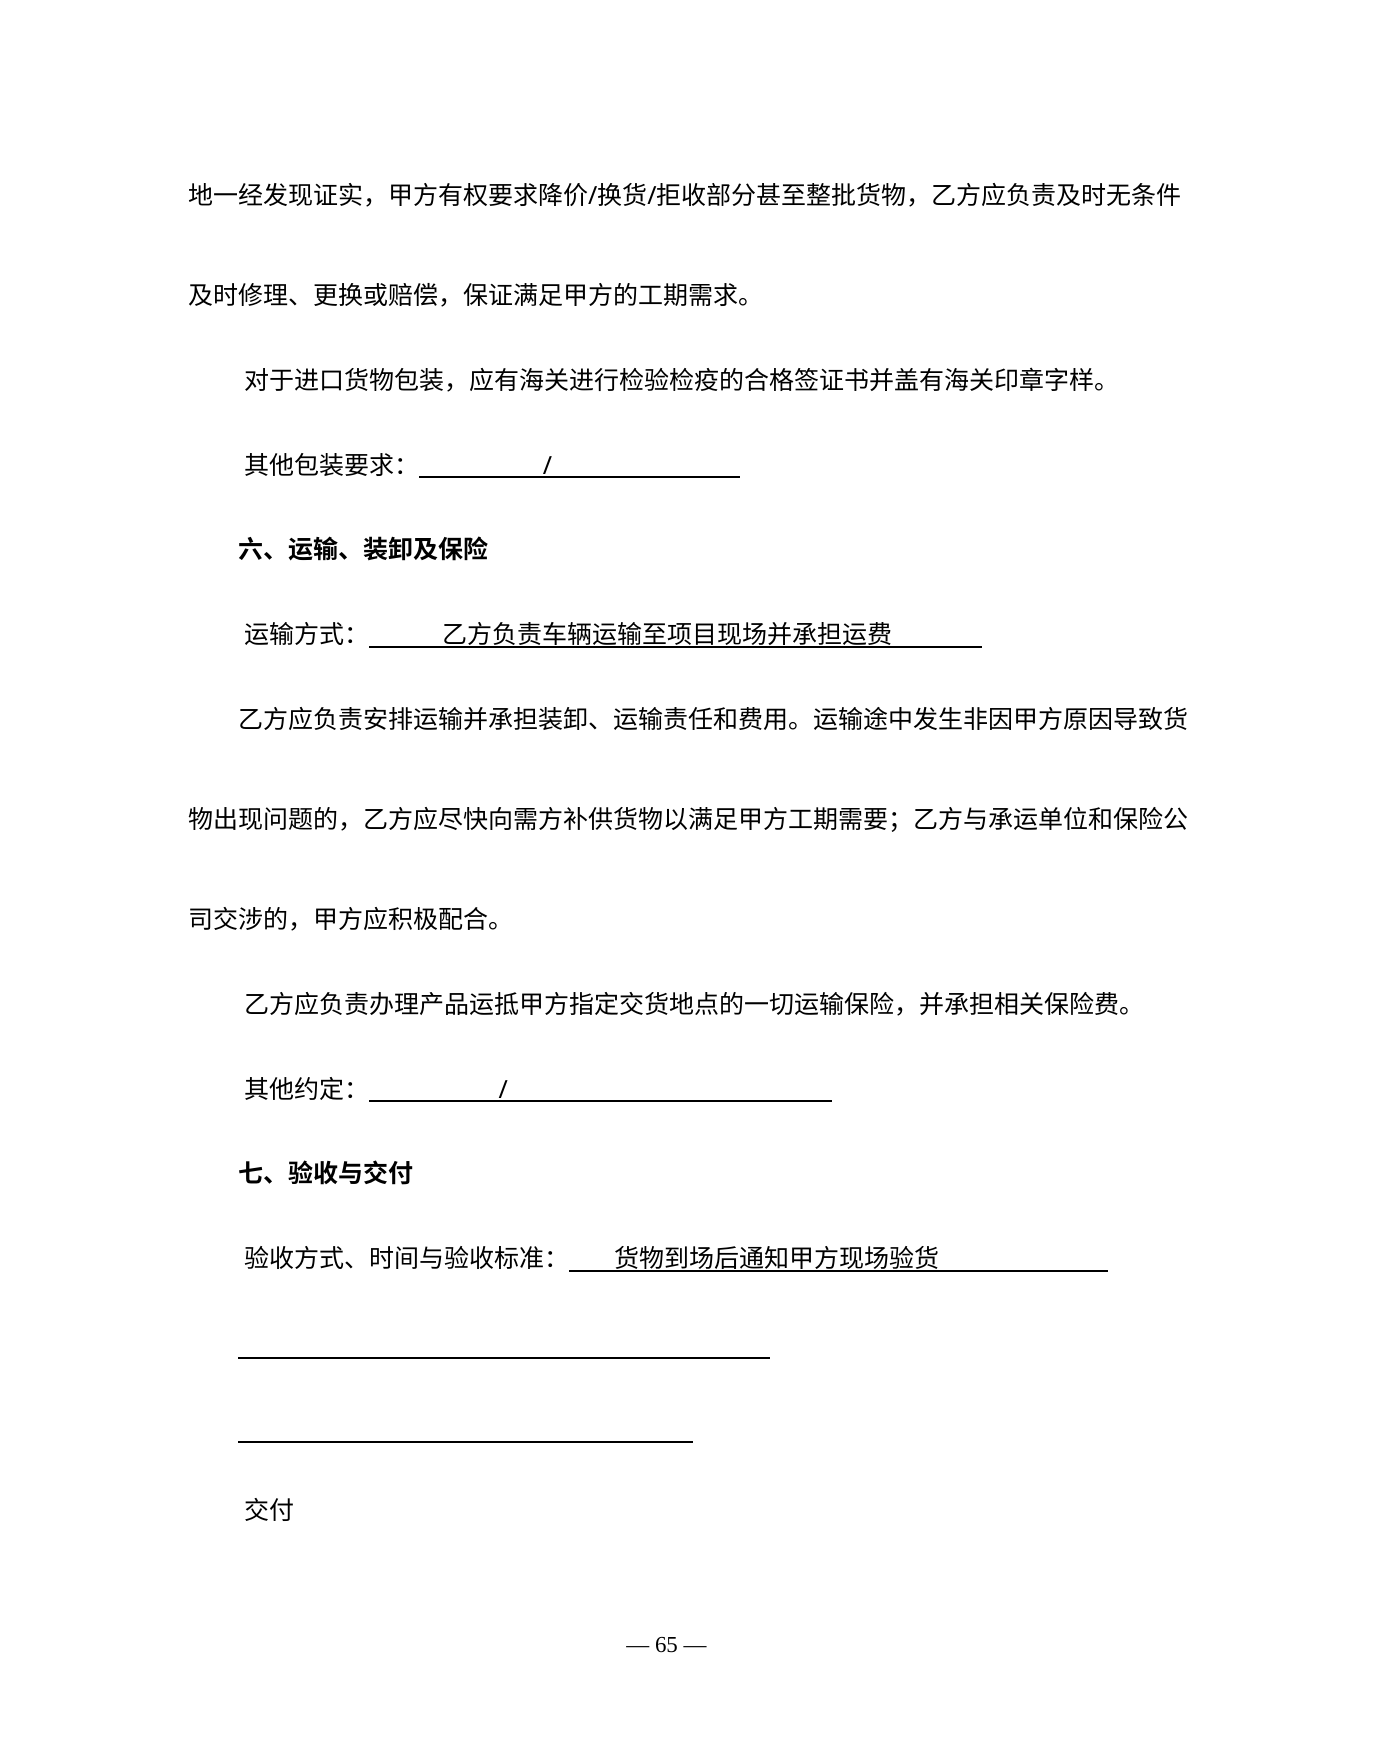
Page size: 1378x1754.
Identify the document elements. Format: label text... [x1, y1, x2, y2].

text 七、验收与交付 [188, 1139, 1190, 1205]
text 验收方式、时间与验收标准： 货物到场后通知甲方现场验货 [188, 1223, 1190, 1290]
text 其他约定： / [188, 1054, 1190, 1121]
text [188, 160, 1190, 327]
text 乙方应负责办理产品运抵甲方指定交货地点的一切运输保险，并承担相关保险费。 [188, 969, 1190, 1036]
text 其他包装要求： / [188, 430, 1190, 497]
text 对于进口货物包装，应有海关进行检验检疫的合格签证书并盖有海关印章字样。 [188, 345, 1190, 412]
text 乙方应负责安排运输并承担装卸、运输责任和费用。运输途中发生非因甲方原因导致货物出现问题的，乙方应尽快向需方补供货物以满足甲方工期需要；乙方与承运单位和保险公司交涉的，甲方应积极配合。 [188, 684, 1190, 951]
text 六、运输、装卸及保险 [188, 515, 1190, 581]
text 运输方式： 乙方负责车辆运输至项目现场并承担运费 [188, 599, 1190, 666]
text 交付 [188, 1476, 1190, 1542]
